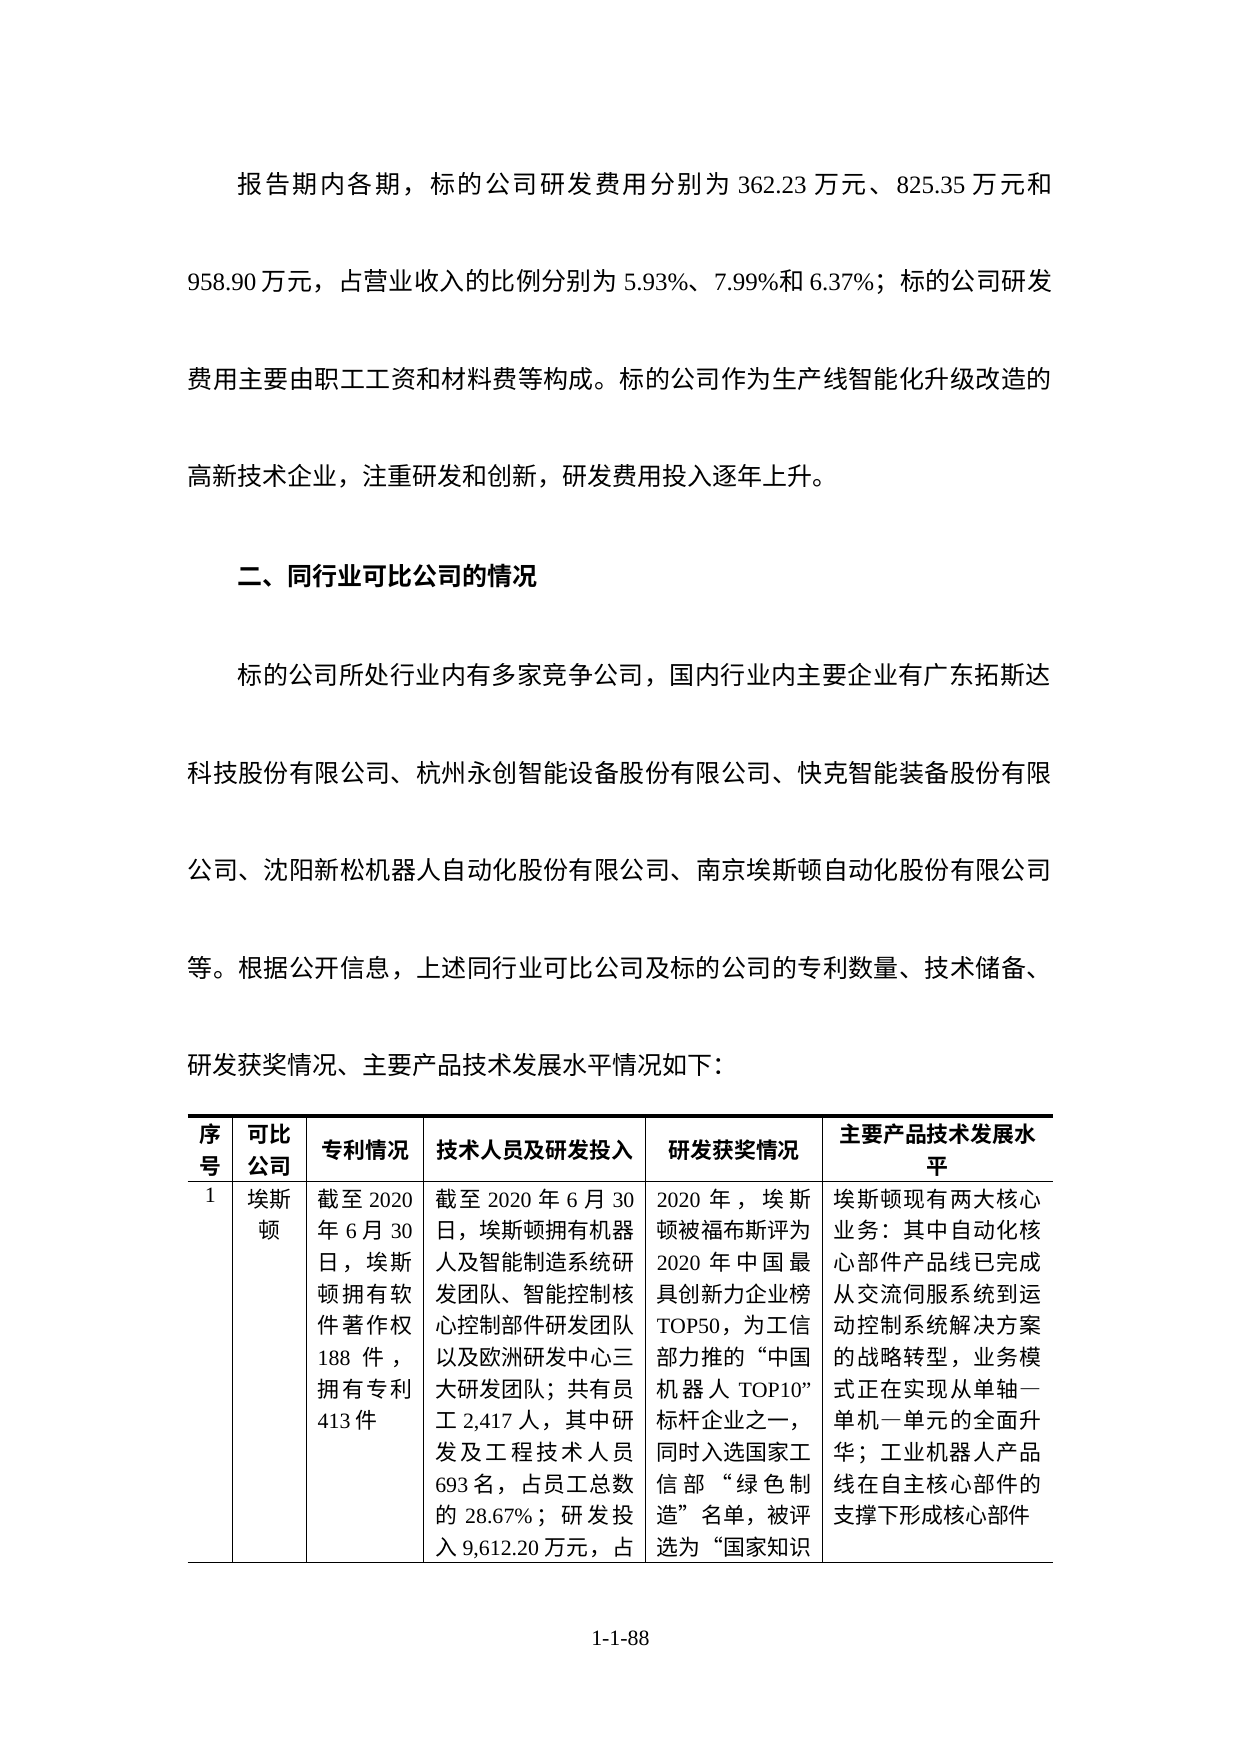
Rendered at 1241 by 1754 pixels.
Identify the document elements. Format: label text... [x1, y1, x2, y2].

text 标的公司所处行业内有多家竞争公司，国内行业内主要企业有广东拓斯达科技股份有限公司、杭州永创智能设备股份有限公司、快克智能装备股份有限公司、沈阳新松机器人自动化股份有限公司、南京埃斯顿自动化股份有限公司等。根据公开信息，上述同行业可比公司及标的公司的专利数量、技术储备、研发获奖情况、主要产品技术发展水平情况如下： [187, 641, 1053, 1096]
table_cell 1 [188, 1182, 232, 1562]
table_cell 截至2020年6月30日，埃斯顿拥有软件著作权188件，拥有专利413件 [307, 1182, 423, 1562]
table_header 研发获奖情况 [646, 1118, 822, 1181]
table_header 序号 [188, 1118, 232, 1181]
table_header 主要产品技术发展水平 [823, 1118, 1053, 1181]
table_header 可比公司 [233, 1118, 306, 1181]
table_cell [646, 1182, 822, 1562]
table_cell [823, 1182, 1053, 1562]
table_header 技术人员及研发投入 [424, 1118, 645, 1181]
text 二、同行业可比公司的情况 [187, 542, 1053, 607]
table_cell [424, 1182, 645, 1562]
text 报告期内各期，标的公司研发费用分别为362.23万元、825.35万元和958.90万元，占营业收入的比例分别为5.93%、7.99%和6.37%；标的公司研发费用主要由职工工资和材料费等构成。标的公司作为生产线智能化升级改造的高新技术企业，注重研发和创新，研发费用投入逐年上升。 [187, 150, 1053, 507]
table_header 专利情况 [307, 1118, 423, 1181]
table_cell 埃斯顿 [233, 1182, 306, 1562]
